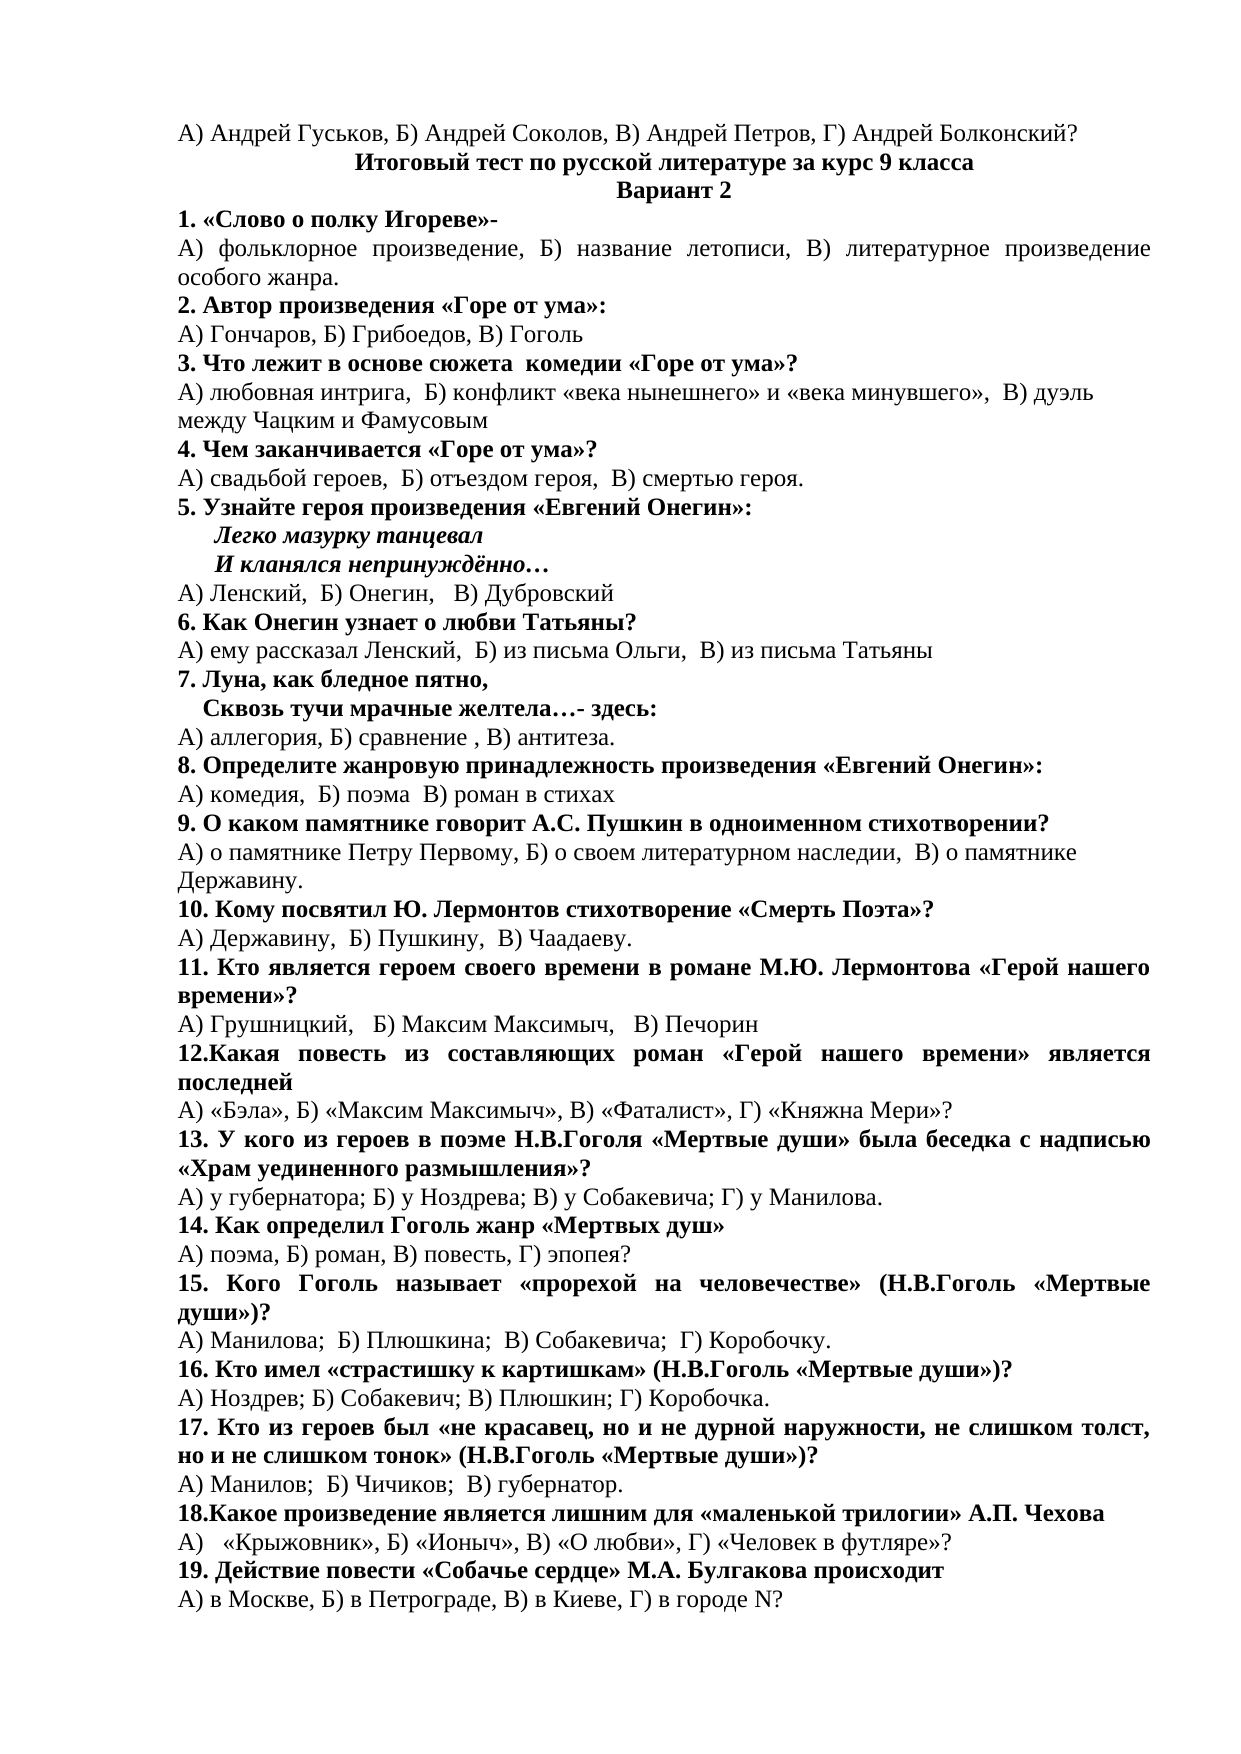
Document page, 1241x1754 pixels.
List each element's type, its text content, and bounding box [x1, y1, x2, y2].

text А) ему рассказал Ленский, Б) из письма Ольги, В) из письма Татьяны [177, 636, 1152, 664]
text 19. Действие повести «Собачье сердце» М.А. Булгакова происходит [177, 1556, 1152, 1584]
text А) о памятнике Петру Первому, Б) о своем литературном наследии, В) о памятнике Державину. [177, 837, 1152, 894]
text 8. Определите жанровую принадлежность произведения «Евгений Онегин»: [177, 751, 1152, 779]
text 6. Как Онегин узнает о любви Татьяны? [177, 607, 1152, 636]
text 15. Кого Гоголь называет «прорехой на человечестве» (Н.В.Гоголь «Мертвые души»)? [177, 1268, 1152, 1326]
text А) «Бэла», Б) «Максим Максимыч», В) «Фаталист», Г) «Княжна Мери»? [177, 1096, 1152, 1124]
text А) Гончаров, Б) Грибоедов, В) Гоголь [177, 319, 1152, 348]
text 1. «Слово о полку Игореве»- [177, 204, 1152, 233]
text 4. Чем заканчивается «Горе от ума»? [177, 434, 1152, 463]
text А) любовная интрига, Б) конфликт «века нынешнего» и «века минувшего», В) дуэль между Чацким и Фамусовым [177, 377, 1152, 434]
text А) свадьбой героев, Б) отъездом героя, В) смертью героя. [177, 463, 1152, 492]
text А) Ленский, Б) Онегин, В) Дубровский [177, 578, 1152, 607]
text Сквозь тучи мрачные желтела…- здесь: [177, 693, 1152, 722]
text 9. О каком памятнике говорит А.С. Пушкин в одноименном стихотворении? [177, 808, 1152, 837]
text А) в Москве, Б) в Петрограде, В) в Киеве, Г) в городе N? [177, 1584, 1152, 1613]
text Легко мазурку танцевал [214, 521, 1152, 549]
text И кланялся непринуждённо… [214, 549, 1152, 578]
text 17. Кто из героев был «не красавец, но и не дурной наружности, не слишком толст, но и не слишком тонок» (Н.В.Гоголь «Мертвые души»)? [177, 1412, 1152, 1469]
text 7. Луна, как бледное пятно, [177, 664, 1152, 693]
text А) комедия, Б) поэма В) роман в стихах [177, 779, 1152, 808]
text 2. Автор произведения «Горе от ума»: [177, 291, 1152, 319]
text 11. Кто является героем своего времени в романе М.Ю. Лермонтова «Герой нашего времени»? [177, 952, 1152, 1009]
text 16. Кто имел «страстишку к картишкам» (Н.В.Гоголь «Мертвые души»)? [177, 1354, 1152, 1383]
text Вариант 2 [196, 176, 1152, 204]
text 12.Какая повесть из составляющих роман «Герой нашего времени» является последней [177, 1038, 1152, 1096]
text А) фольклорное произведение, Б) название летописи, В) литературное произведение особого жанра. [177, 233, 1152, 291]
text А) Манилова; Б) Плюшкина; В) Собакевича; Г) Коробочку. [177, 1326, 1152, 1354]
text А) Андрей Гуськов, Б) Андрей Соколов, В) Андрей Петров, Г) Андрей Болконский? [177, 118, 1152, 147]
text 18.Какое произведение является лишним для «маленькой трилогии» А.П. Чехова [177, 1498, 1152, 1527]
text 10. Кому посвятил Ю. Лермонтов стихотворение «Смерть Поэта»? [177, 894, 1152, 923]
text А) Манилов; Б) Чичиков; В) губернатор. [177, 1469, 1152, 1498]
text А) Ноздрев; Б) Собакевич; В) Плюшкин; Г) Коробочка. [177, 1383, 1152, 1412]
text 13. У кого из героев в поэме Н.В.Гоголя «Мертвые души» была беседка с надписью «Храм уединенного размышления»? [177, 1124, 1152, 1182]
text Итоговый тест по русской литературе за курс 9 класса [177, 147, 1152, 176]
text А) Державину, Б) Пушкину, В) Чаадаеву. [177, 923, 1152, 952]
text А) аллегория, Б) сравнение , В) антитеза. [177, 722, 1152, 751]
text А) у губернатора; Б) у Ноздрева; В) у Собакевича; Г) у Манилова. [177, 1182, 1152, 1211]
text А) Грушницкий, Б) Максим Максимыч, В) Печорин [177, 1009, 1152, 1038]
text 5. Узнайте героя произведения «Евгений Онегин»: [177, 492, 1152, 521]
text А) поэма, Б) роман, В) повесть, Г) эпопея? [177, 1239, 1152, 1268]
text А) «Крыжовник», Б) «Ионыч», В) «О любви», Г) «Человек в футляре»? [177, 1527, 1152, 1556]
text 14. Как определил Гоголь жанр «Мертвых душ» [177, 1211, 1152, 1239]
text 3. Что лежит в основе сюжета комедии «Горе от ума»? [177, 348, 1152, 377]
